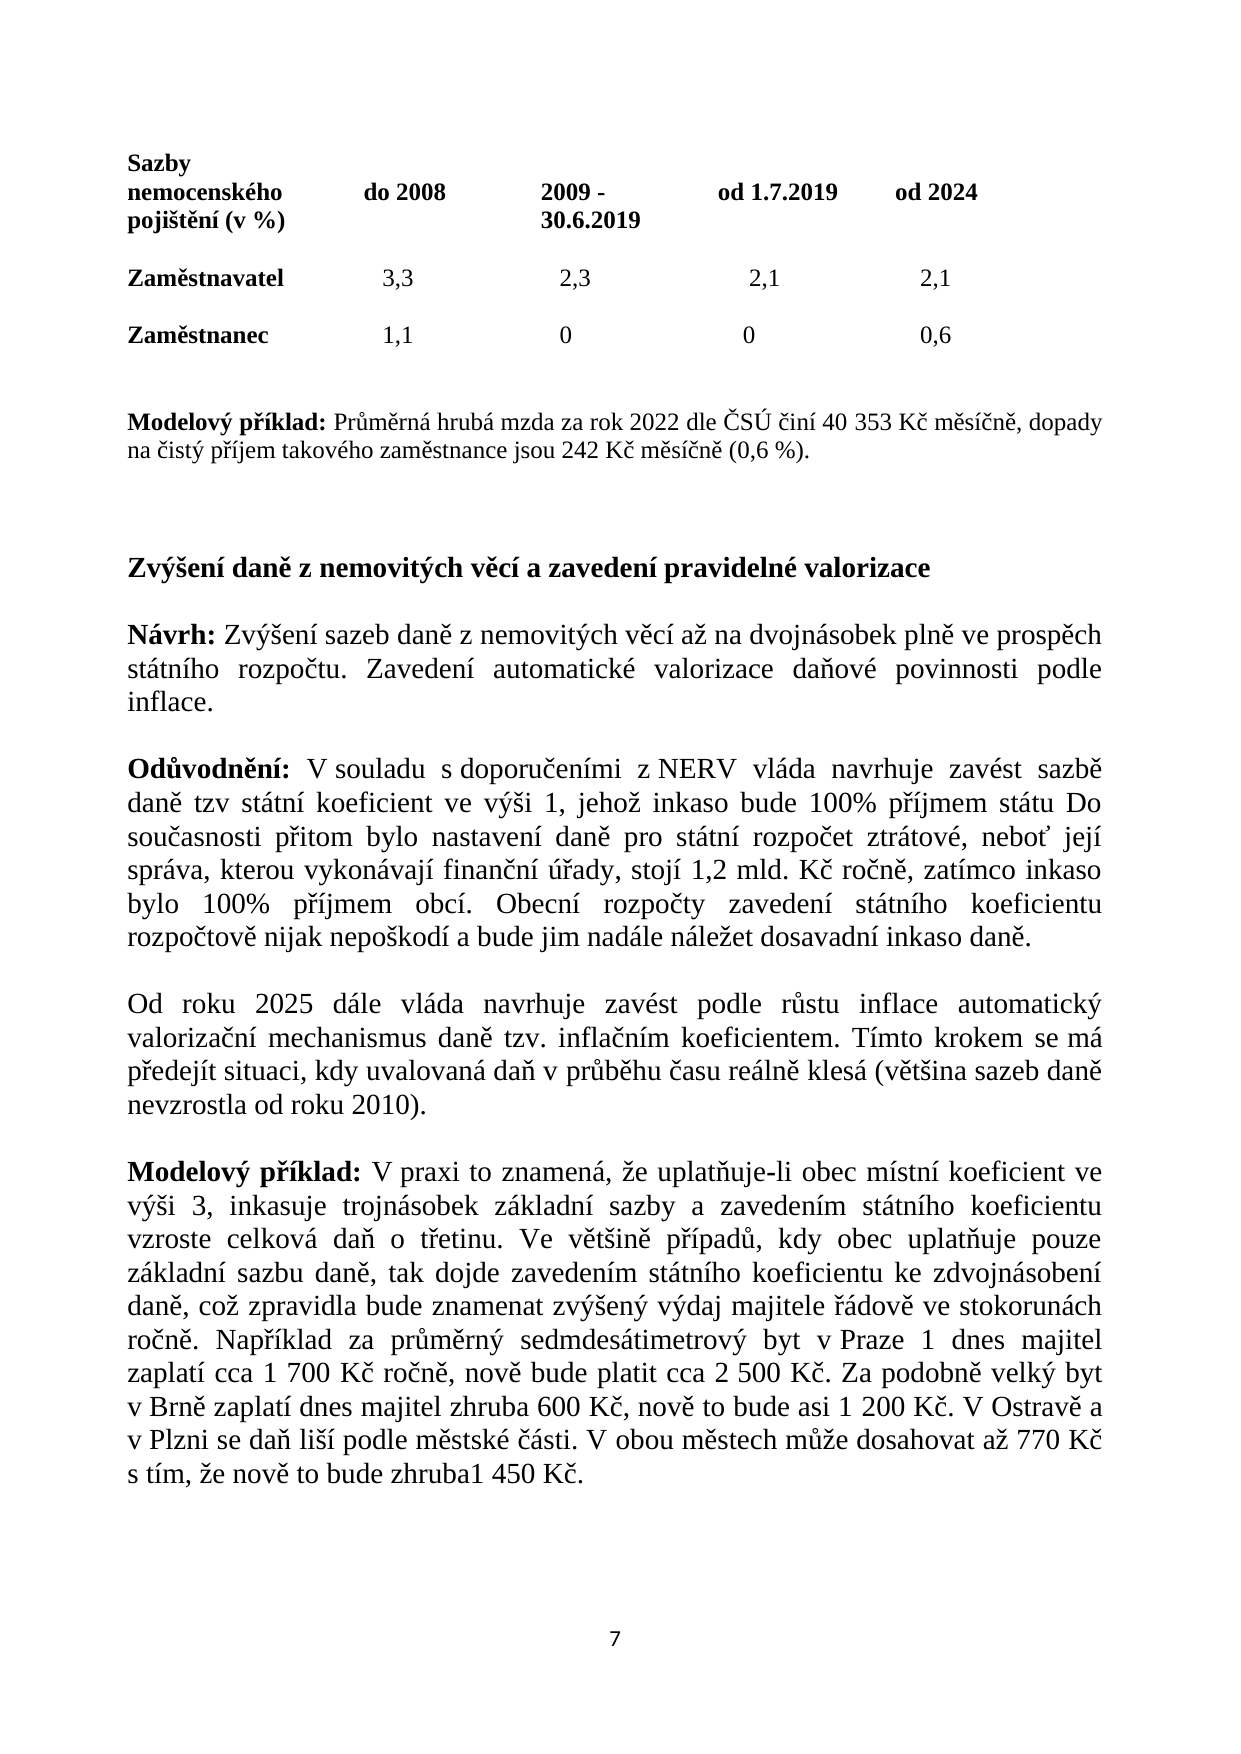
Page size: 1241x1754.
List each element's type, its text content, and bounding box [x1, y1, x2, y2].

text Zvýšení daně z nemovitých věcí a zavedení pravidelné valorizace [127, 550, 1103, 584]
text Od roku 2025 dále vláda navrhuje zavést podle růstu inflace automatický valorizační mechanismus daně tzv. inflačním koeficientem. Tímto krokem se má předejít situaci, kdy uvalovaná daň v průběhu času reálně klesá (většina sazeb daně nevzrostla od roku 2010). [127, 986, 1103, 1121]
text Modelový příklad: V praxi to znamená, že uplatňuje-li obec místní koeficient ve výši 3, inkasuje trojnásobek základní sazby a zavedením státního koeficientu vzroste celková daň o třetinu. Ve většině případů, kdy obec uplatňuje pouze základní sazbu daně, tak dojde zavedením státního koeficientu ke zdvojnásobení daně, což zpravidla bude znamenat zvýšený výdaj majitele řádově ve stokorunách ročně. Například za průměrný sedmdesátimetrový byt v Praze 1 dnes majitel zaplatí cca 1 700 Kč ročně, nově bude platit cca 2 500 Kč. Za podobně velký byt v Brně zaplatí dnes majitel zhruba 600 Kč, nově to bude asi 1 200 Kč. V Ostravě a v Plzni se daň liší podle městské části. V obou městech může dosahovat až 770 Kč s tím, že nově to bude zhruba1 450 Kč. [127, 1154, 1103, 1489]
text Návrh: Zvýšení sazeb daně z nemovitých věcí až na dvojnásobek plně ve prospěch státního rozpočtu. Zavedení automatické valorizace daňové povinnosti podle inflace. [127, 617, 1103, 718]
text Sazby [127, 148, 1103, 177]
text Odůvodnění: V souladu s doporučeními z NERV vláda navrhuje zavést sazbě daně tzv státní koeficient ve výši 1, jehož inkaso bude 100% příjmem státu Do současnosti přitom bylo nastavení daně pro státní rozpočet ztrátové, neboť její správa, kterou vykonávají finanční úřady, stojí 1,2 mld. Kč ročně, zatímco inkaso bylo 100% příjmem obcí. Obecní rozpočty zavedení státního koeficientu rozpočtově nijak nepoškodí a bude jim nadále náležet dosavadní inkaso daně. [127, 752, 1103, 953]
text Zaměstnanec 1,1 0 0 0,6 [127, 320, 1103, 349]
text nemocenského do 2008 2009 - od 1.7.2019 od 2024 [127, 177, 1103, 205]
text pojištění (v %) 30.6.2019 [127, 205, 1103, 234]
text Zaměstnavatel 3,3 2,3 2,1 2,1 [127, 263, 1103, 292]
text Modelový příklad: Průměrná hrubá mzda za rok 2022 dle ČSÚ činí 40 353 Kč měsíčně, dopady na čistý příjem takového zaměstnance jsou 242 Kč měsíčně (0,6 %). [127, 407, 1103, 464]
